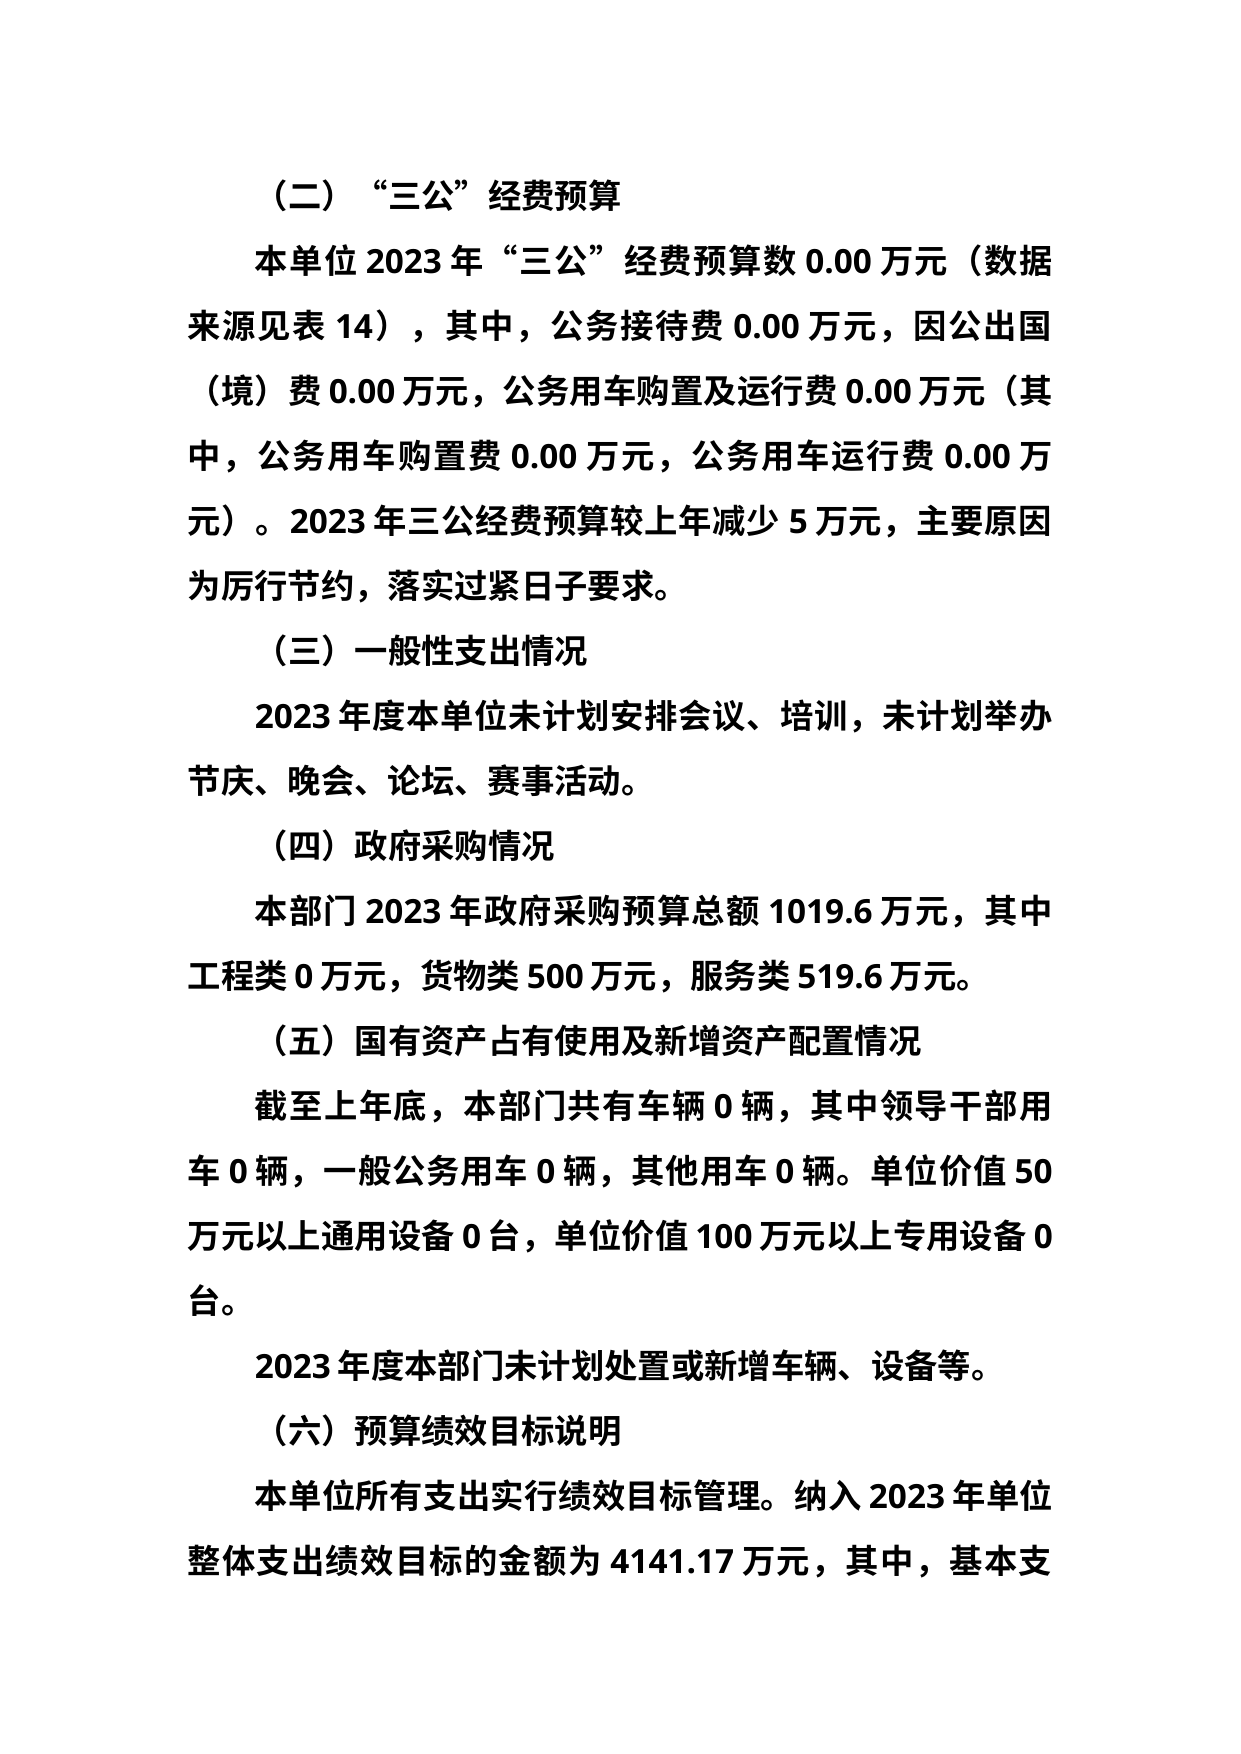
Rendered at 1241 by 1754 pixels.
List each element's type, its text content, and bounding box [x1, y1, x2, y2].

list 截至上年底，本部门共有车辆0辆，其中领导干部用车0辆，一般公务用车0辆，其他用车0辆。单位价值50万元以上通用设备0台，单位价值100万元以上专用设备0台。 [187, 1072, 1053, 1332]
text 本单位2023年“三公”经费预算数0.00万元（数据来源见表14），其中，公务接待费0.00万元，因公出国（境）费0.00万元，公务用车购置及运行费0.00万元（其中，公务用车购置费0.00万元，公务用车运行费0.00万元）。2023年三公经费预算较上年减少5万元，主要原因为厉行节约，落实过紧日子要求。 [187, 227, 1053, 617]
text （二）“三公”经费预算 [187, 162, 1053, 227]
text （三）一般性支出情况 [187, 617, 1053, 682]
text 2023年度本部门未计划处置或新增车辆、设备等。 [187, 1332, 1053, 1397]
text 2023年度本单位未计划安排会议、培训，未计划举办节庆、晚会、论坛、赛事活动。 [187, 682, 1053, 812]
list 国有资产占有使用及新增资产配置情况 [187, 1007, 1053, 1072]
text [187, 1462, 1053, 1592]
text （六）预算绩效目标说明 [187, 1397, 1053, 1462]
text 本部门2023年政府采购预算总额1019.6万元，其中工程类0万元，货物类500万元，服务类519.6万元。 [187, 877, 1053, 1007]
text （四）政府采购情况 [187, 812, 1053, 877]
